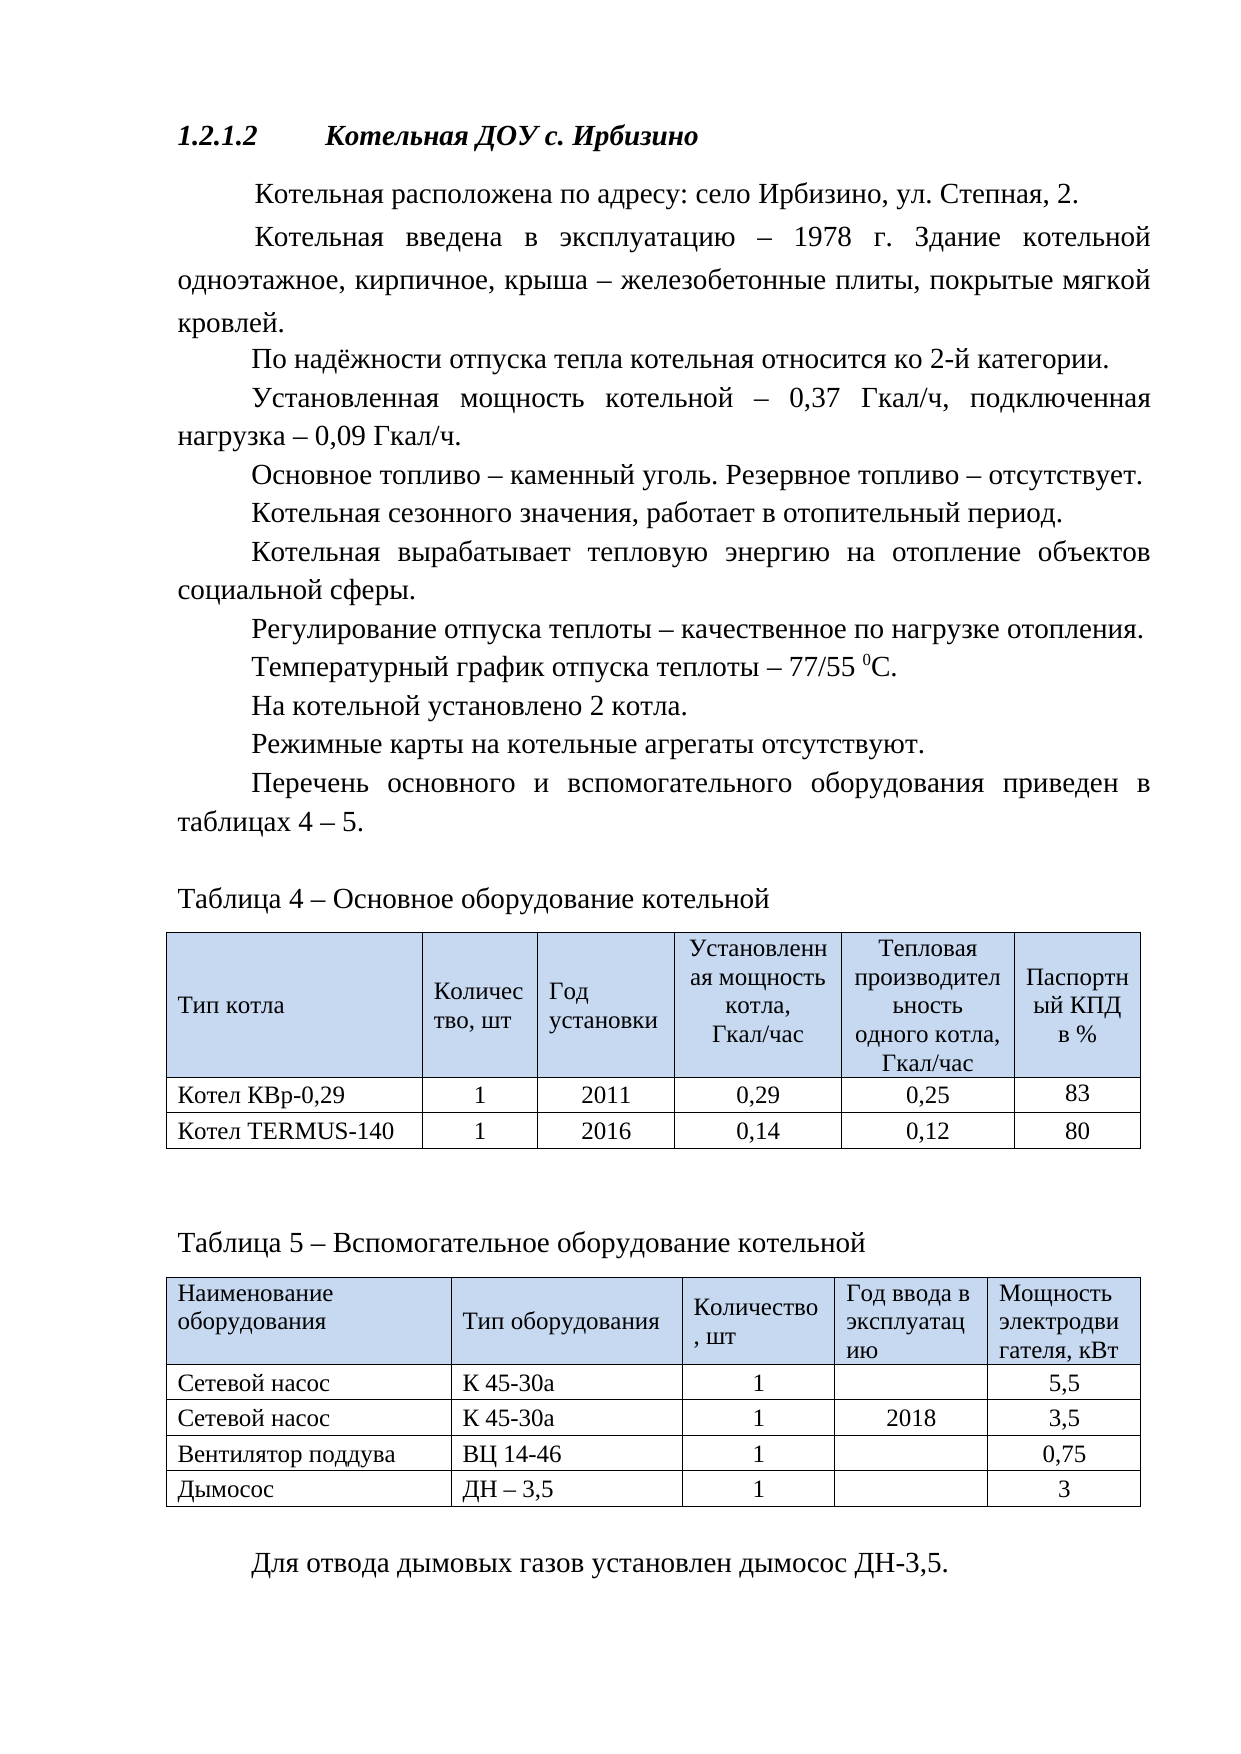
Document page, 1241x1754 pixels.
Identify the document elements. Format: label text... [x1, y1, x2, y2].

text Основное топливо – каменный уголь. Резервное топливо – отсутствует. [177, 457, 1152, 490]
table_cell 2016 [538, 1113, 674, 1147]
text Установленная мощность котельной – 0,37 Гкал/ч, подключенная нагрузка – 0,09 Гкал/ч. [177, 380, 1152, 452]
table_cell 2018 [835, 1400, 987, 1435]
text Котельная расположена по адресу: село Ирбизино, ул. Степная, 2. [177, 169, 1152, 212]
table_cell Дымосос [167, 1471, 451, 1506]
list Таблица 4 – Основное оборудование котельной [177, 881, 1152, 914]
table_cell 3 [988, 1471, 1140, 1506]
table_header Тип оборудования [452, 1278, 682, 1364]
text Режимные карты на котельные агрегаты отсутствуют. [177, 727, 1152, 760]
text Котельная введена в эксплуатацию – 1978 г. Здание котельной одноэтажное, кирпичное, крыша – железобетонные плиты, покрытые мягкой кровлей. [177, 212, 1152, 341]
table_cell [835, 1471, 987, 1506]
table_cell К 45-30а [452, 1400, 682, 1435]
table_cell ДН – 3,5 [452, 1471, 682, 1506]
table_cell 1 [683, 1400, 834, 1435]
table_header Тип котла [167, 933, 422, 1077]
text Для отвода дымовых газов установлен дымосос ДН-3,5. [177, 1545, 1152, 1579]
subtitle Котельная ДОУ с. Ирбизино [177, 118, 1152, 152]
table_cell [835, 1365, 987, 1399]
text Регулирование отпуска теплоты – качественное по нагрузке отопления. [177, 611, 1152, 644]
text Температурный график отпуска теплоты – 77/55 0С. [177, 649, 1152, 683]
table_cell 0,75 [988, 1436, 1140, 1470]
table_cell [835, 1436, 987, 1470]
table_cell Сетевой насос [167, 1365, 451, 1399]
table_header Год установки [538, 933, 674, 1077]
table_cell Сетевой насос [167, 1400, 451, 1435]
table_header Количество, шт [423, 933, 537, 1077]
table_cell 83 [1015, 1078, 1140, 1112]
table_cell Вентилятор поддува [167, 1436, 451, 1470]
text Котельная сезонного значения, работает в отопительный период. [177, 495, 1152, 529]
text Перечень основного и вспомогательного оборудования приведен в таблицах 4 – 5. [177, 765, 1152, 837]
table_cell 1 [683, 1471, 834, 1506]
table_cell Котел КВр-0,29 [167, 1078, 422, 1112]
table_cell 0,14 [675, 1113, 841, 1147]
table_header Установленная мощность котла, Гкал/час [675, 933, 841, 1077]
table_header Тепловая производительность одного котла, Гкал/час [842, 933, 1014, 1077]
list Таблица 5 – Вспомогательное оборудование котельной [177, 1226, 1152, 1259]
table_header Наименование оборудования [167, 1278, 451, 1364]
table_header Количество, шт [683, 1278, 834, 1364]
table_cell 5,5 [988, 1365, 1140, 1399]
table_cell Котел TERMUS-140 [167, 1113, 422, 1147]
table_cell 80 [1015, 1113, 1140, 1147]
table_cell 1 [683, 1436, 834, 1470]
table_cell 1 [423, 1113, 537, 1147]
table_cell 1 [423, 1078, 537, 1112]
table_cell 3,5 [988, 1400, 1140, 1435]
table_cell 0,25 [842, 1078, 1014, 1112]
table_header Паспортный КПД в % [1015, 933, 1140, 1077]
table_cell ВЦ 14-46 [452, 1436, 682, 1470]
table_cell 0,12 [842, 1113, 1014, 1147]
table_header Год ввода в эксплуатацию [835, 1278, 987, 1364]
table_cell К 45-30а [452, 1365, 682, 1399]
table_header Мощность электродвигателя, кВт [988, 1278, 1140, 1364]
table_cell 1 [683, 1365, 834, 1399]
table_cell 0,29 [675, 1078, 841, 1112]
table_cell 2011 [538, 1078, 674, 1112]
text На котельной установлено 2 котла. [177, 688, 1152, 722]
text По надёжности отпуска тепла котельная относится ко 2-й категории. [177, 341, 1152, 375]
text Котельная вырабатывает тепловую энергию на отопление объектов социальной сферы. [177, 534, 1152, 606]
